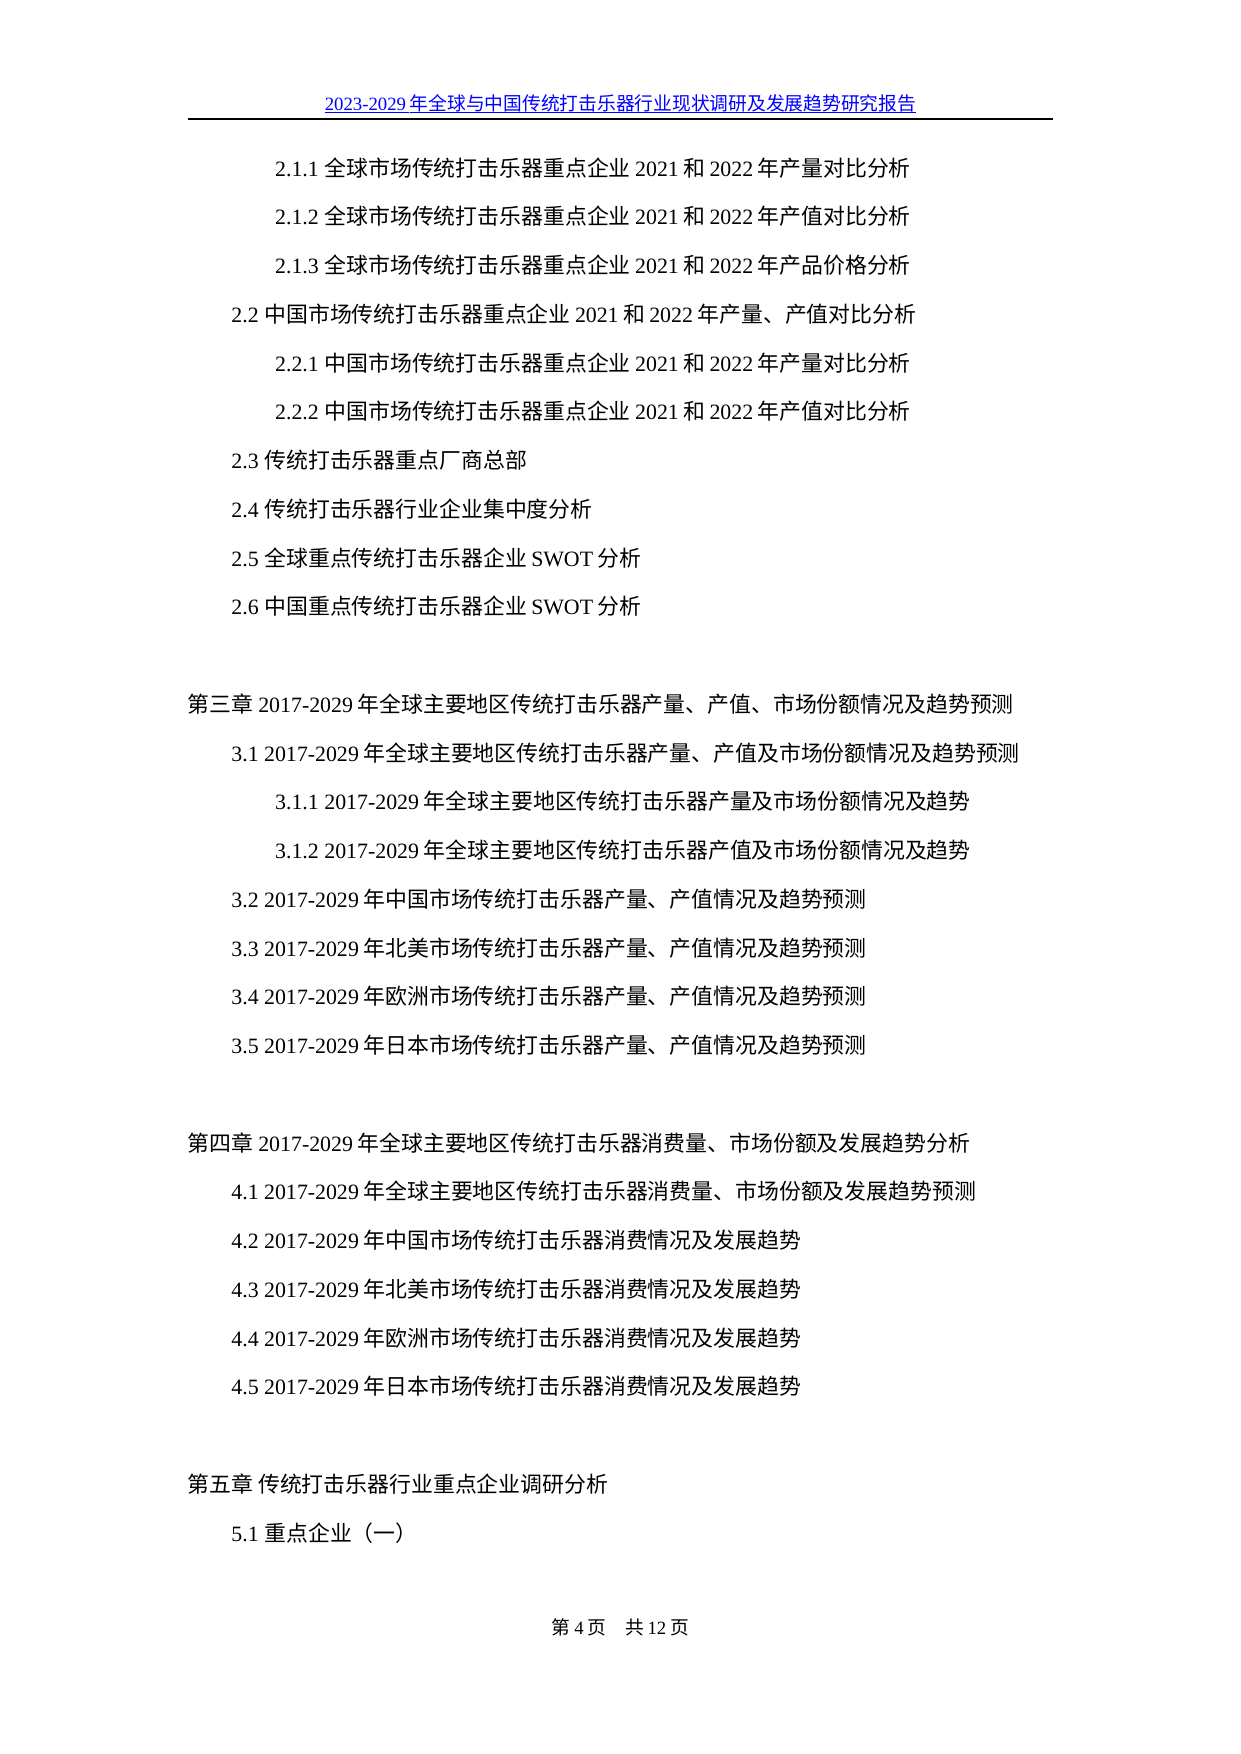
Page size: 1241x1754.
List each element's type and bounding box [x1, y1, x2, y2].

text [187, 150, 1053, 1548]
